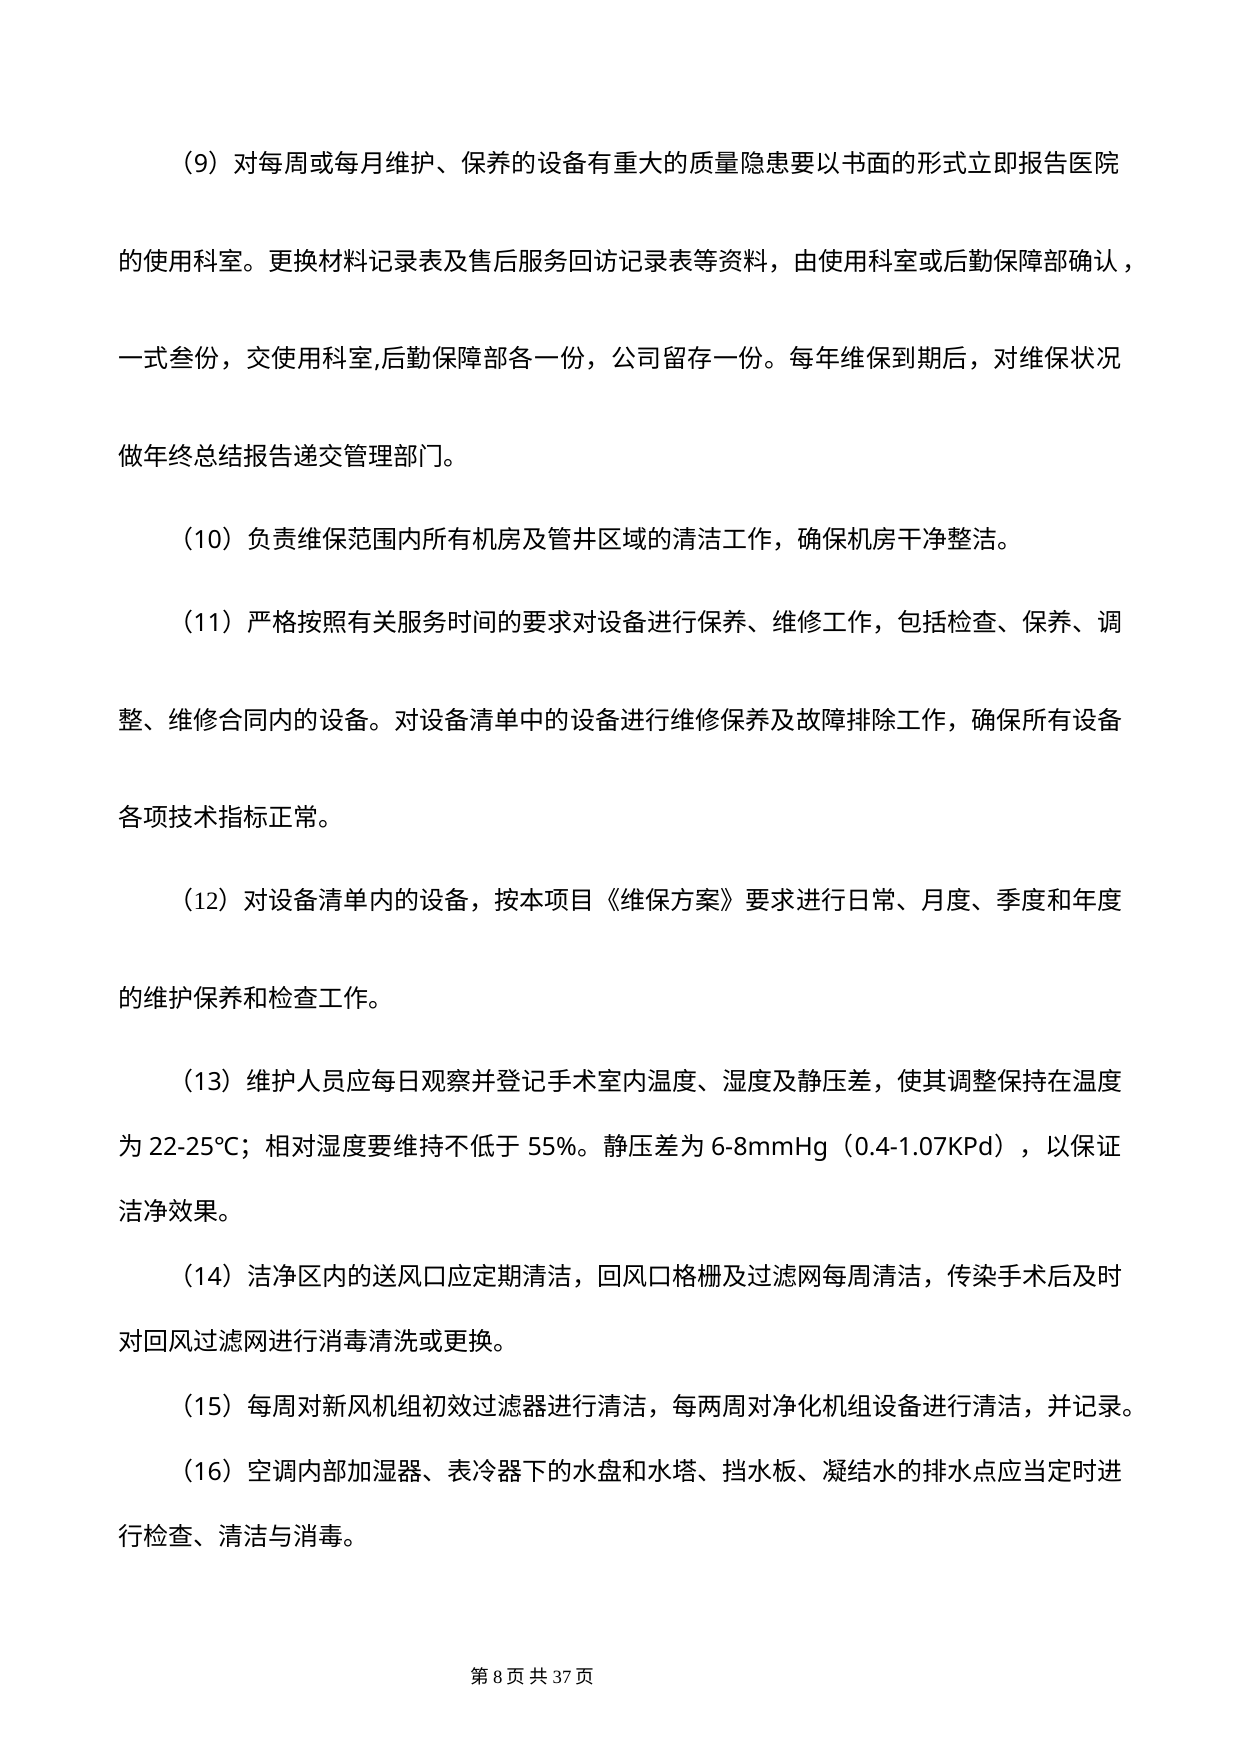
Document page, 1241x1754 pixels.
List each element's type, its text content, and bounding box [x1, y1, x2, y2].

text （14）洁净区内的送风口应定期清洁，回风口格栅及过滤网每周清洁，传染手术后及时对回风过滤网进行消毒清洗或更换。 [118, 1242, 1122, 1372]
text （9）对每周或每月维护、保养的设备有重大的质量隐患要以书面的形式立即报告医院的使用科室。更换材料记录表及售后服务回访记录表等资料，由使用科室或后勤保障部确认，一式叁份，交使用科室,后勤保障部各一份，公司留存一份。每年维保到期后，对维保状况做年终总结报告递交管理部门。 [118, 129, 1122, 487]
text （11）严格按照有关服务时间的要求对设备进行保养、维修工作，包括检查、保养、调整、维修合同内的设备。对设备清单中的设备进行维修保养及故障排除工作，确保所有设备各项技术指标正常。 [118, 588, 1122, 848]
text （16）空调内部加湿器、表冷器下的水盘和水塔、挡水板、凝结水的排水点应当定时进行检查、清洁与消毒。 [118, 1437, 1122, 1567]
text （15）每周对新风机组初效过滤器进行清洁，每两周对净化机组设备进行清洁，并记录。 [118, 1372, 1122, 1437]
text （10）负责维保范围内所有机房及管井区域的清洁工作，确保机房干净整洁。 [118, 505, 1122, 570]
text （13）维护人员应每日观察并登记手术室内温度、湿度及静压差，使其调整保持在温度为22-25℃；相对湿度要维持不低于55%。静压差为6-8mmHg（0.4-1.07KPd），以保证洁净效果。 [118, 1047, 1122, 1242]
text （12）对设备清单内的设备，按本项目《维保方案》要求进行日常、月度、季度和年度的维护保养和检查工作。 [118, 866, 1122, 1029]
